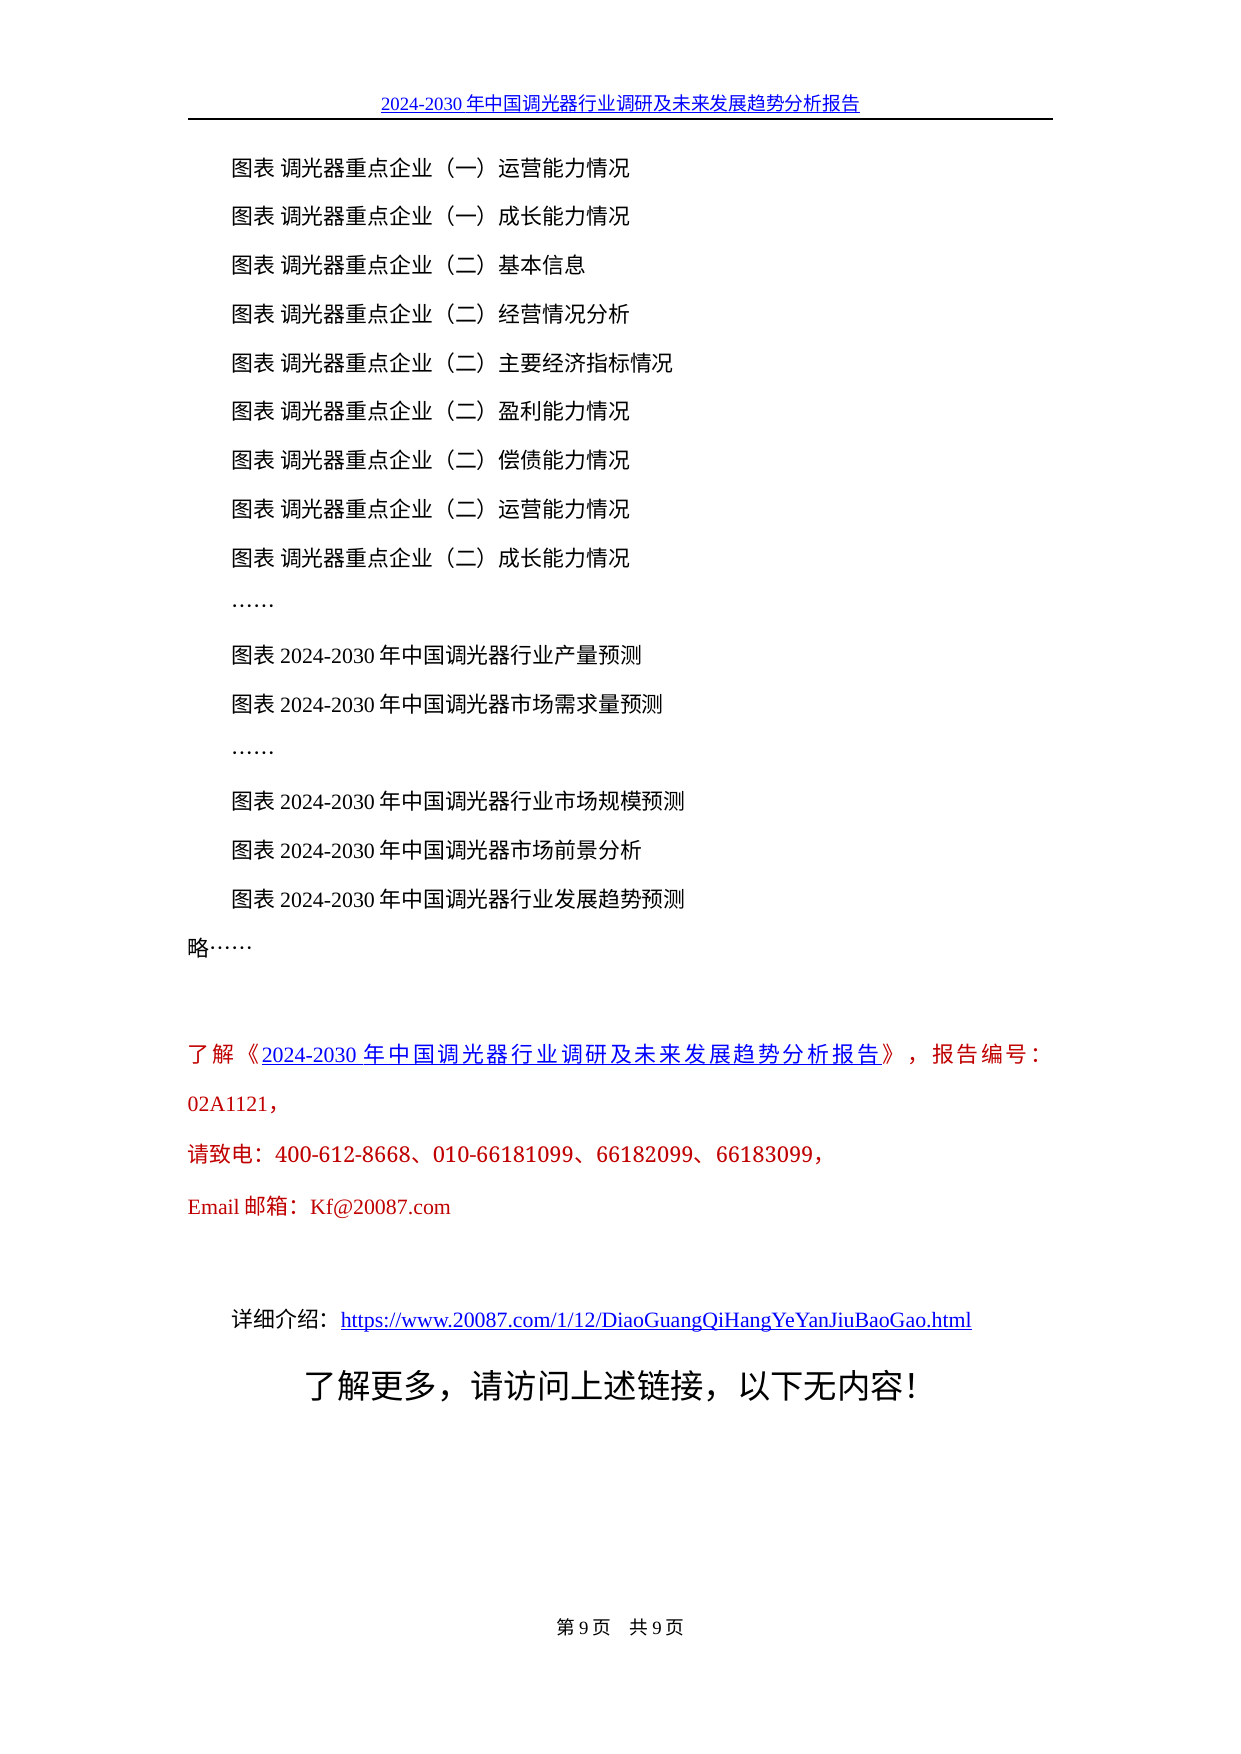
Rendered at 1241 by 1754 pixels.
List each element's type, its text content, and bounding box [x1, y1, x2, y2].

text 请致电：400-612-8668、010-66181099、66182099、66183099， [187, 1137, 1053, 1169]
text 详细介绍：https://www.20087.com/1/12/DiaoGuangQiHangYeYanJiuBaoGao.html [187, 1301, 1053, 1334]
text Email邮箱：Kf@20087.com [187, 1188, 1053, 1221]
text 了解《2024-2030年中国调光器行业调研及未来发展趋势分析报告》，报告编号：02A1121， [187, 1037, 1053, 1118]
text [187, 150, 1053, 963]
title 了解更多，请访问上述链接，以下无内容！ [187, 1351, 1053, 1416]
